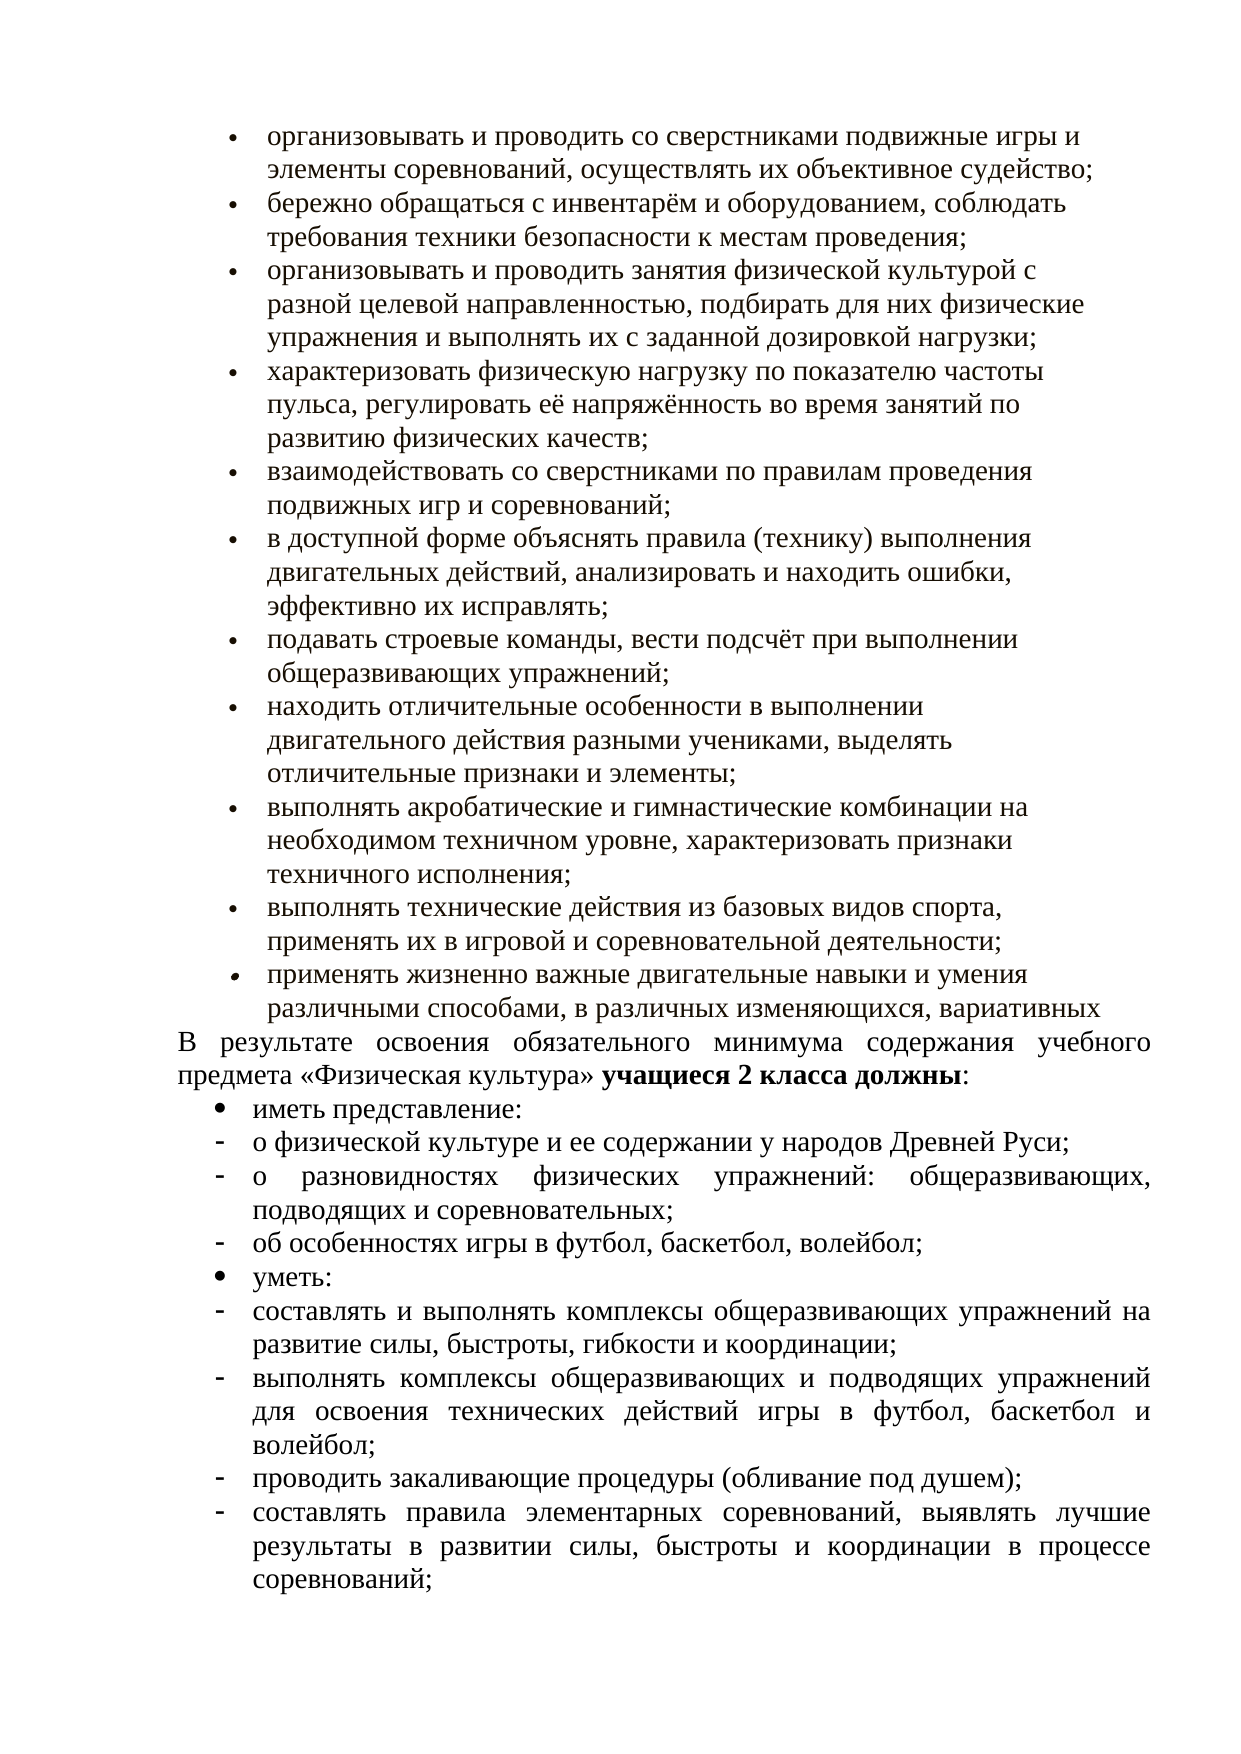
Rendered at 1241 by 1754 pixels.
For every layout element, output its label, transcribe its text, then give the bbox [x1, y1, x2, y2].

list организовывать и проводить занятия физической культурой с разной целевой направленностью, подбирать для них физические упражнения и выполнять их с заданной дозировкой нагрузки; [229, 252, 1107, 353]
list о физической культуре и ее содержании у народов Древней Руси; [215, 1124, 1152, 1158]
list о разновидностях физических упражнений: общеразвивающих, подводящих и соревновательных; [215, 1158, 1152, 1225]
list взаимодействовать со сверстниками по правилам проведения подвижных игр и соревнований; [229, 453, 1107, 521]
list бережно обращаться с инвентарём и оборудованием, соблюдать требования техники безопасности к местам проведения; [229, 185, 1107, 252]
list выполнять технические действия из базовых видов спорта, применять их в игровой и соревновательной деятельности; [229, 889, 1107, 957]
list находить отличительные особенности в выполнении двигательного действия разными учениками, выделять отличительные признаки и элементы; [229, 688, 1107, 789]
list характеризовать физическую нагрузку по показателю частоты пульса, регулировать её напряжённость во время занятий по развитию физических качеств; [229, 353, 1107, 453]
text В результате освоения обязательного минимума содержания учебного предмета «Физическая культура» учащиеся 2 класса должны: [177, 1024, 1152, 1091]
list в доступной форме объяснять правила (технику) выполнения двигательных действий, анализировать и находить ошибки, эффективно их исправлять; [229, 521, 1107, 621]
list об особенностях игры в футбол, баскетбол, волейбол; [215, 1225, 1152, 1259]
list иметь представление: [215, 1091, 1152, 1124]
list подавать строевые команды, вести подсчёт при выполнении общеразвивающих упражнений; [229, 621, 1107, 688]
list выполнять акробатические и гимнастические комбинации на необходимом техничном уровне, характеризовать признаки техничного исполнения; [229, 789, 1107, 889]
list проводить закаливающие процедуры (обливание под душем); [215, 1461, 1152, 1494]
list составлять и выполнять комплексы общеразвивающих упражнений на развитие силы, быстроты, гибкости и координации; [215, 1293, 1152, 1360]
list выполнять комплексы общеразвивающих и подводящих упражнений для освоения технических действий игры в футбол, баскетбол и волейбол; [215, 1360, 1152, 1461]
list применять жизненно важные двигательные навыки и умения различными способами, в различных изменяющихся, вариативных [229, 957, 1107, 1024]
list организовывать и проводить со сверстниками подвижные игры и элементы соревнований, осуществлять их объективное судейство; [229, 118, 1107, 185]
list составлять правила элементарных соревнований, выявлять лучшие результаты в развитии силы, быстроты и координации в процессе соревнований; [215, 1494, 1152, 1595]
list уметь: [215, 1259, 1152, 1293]
